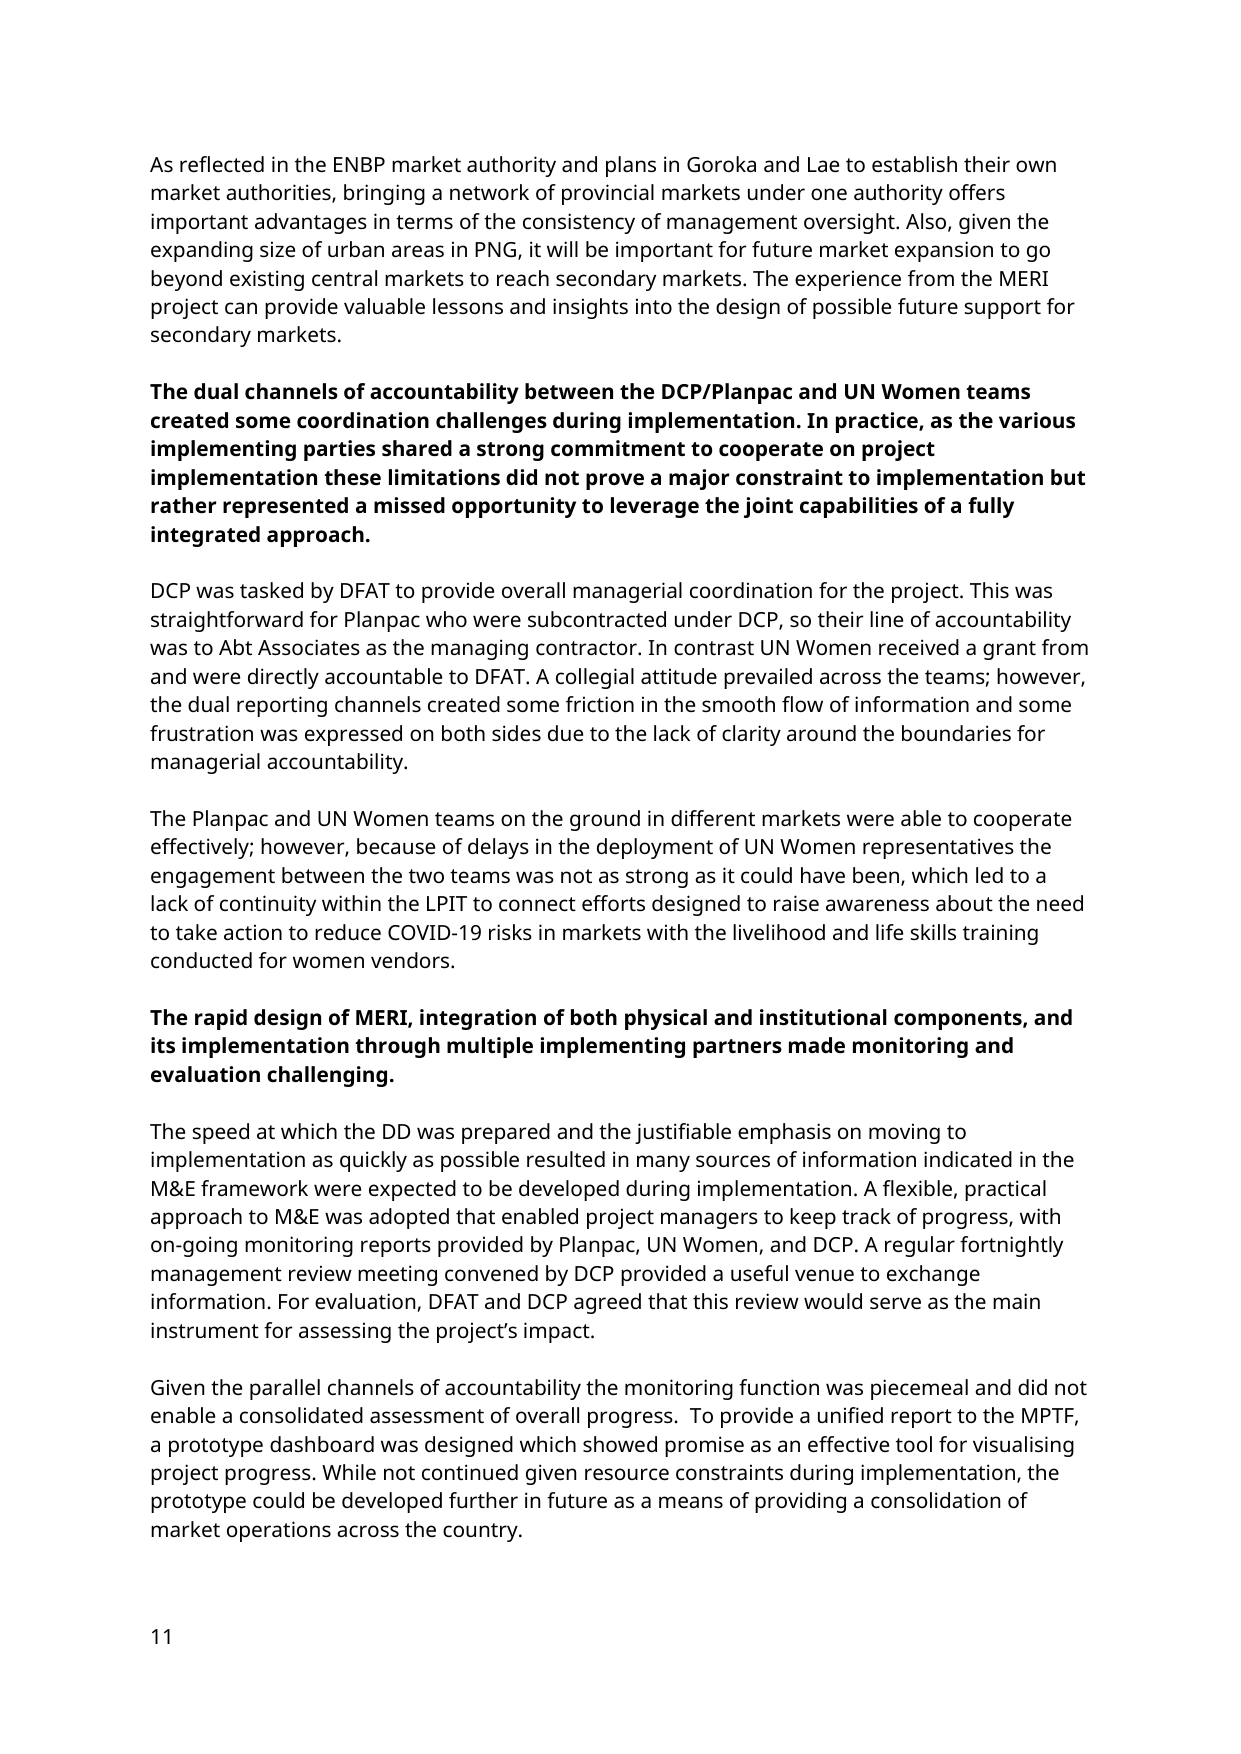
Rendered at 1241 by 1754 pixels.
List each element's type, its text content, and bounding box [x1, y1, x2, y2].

text The speed at which the DD was prepared and the justifiable emphasis on moving to implementation as quickly as possible resulted in many sources of information indicated in the M&E framework were expected to be developed during implementation. A flexible, practical approach to M&E was adopted that enabled project managers to keep track of progress, with on-going monitoring reports provided by Planpac, UN Women, and DCP. A regular fortnightly management review meeting convened by DCP provided a useful venue to exchange information. For evaluation, DFAT and DCP agreed that this review would serve as the main instrument for assessing the project’s impact. [150, 1117, 1090, 1344]
text DCP was tasked by DFAT to provide overall managerial coordination for the project. This was straightforward for Planpac who were subcontracted under DCP, so their line of accountability was to Abt Associates as the managing contractor. In contrast UN Women received a grant from and were directly accountable to DFAT. A collegial attitude prevailed across the teams; however, the dual reporting channels created some friction in the smooth flow of information and some frustration was expressed on both sides due to the lack of clarity around the boundaries for managerial accountability. [150, 577, 1090, 776]
text Given the parallel channels of accountability the monitoring function was piecemeal and did not enable a consolidated assessment of overall progress. To provide a unified report to the MPTF, a prototype dashboard was designed which showed promise as an effective tool for visualising project progress. While not continued given resource constraints during implementation, the prototype could be developed further in future as a means of providing a consolidation of market operations across the country. [150, 1373, 1090, 1543]
text The Planpac and UN Women teams on the ground in different markets were able to cooperate effectively; however, because of delays in the deployment of UN Women representatives the engagement between the two teams was not as strong as it could have been, which led to a lack of continuity within the LPIT to connect efforts designed to raise awareness about the need to take action to reduce COVID-19 risks in markets with the livelihood and life skills training conducted for women vendors. [150, 804, 1090, 975]
text The dual channels of accountability between the DCP/Planpac and UN Women teams created some coordination challenges during implementation. In practice, as the various implementing parties shared a strong commitment to cooperate on project implementation these limitations did not prove a major constraint to implementation but rather represented a missed opportunity to leverage the joint capabilities of a fully integrated approach. [150, 377, 1090, 548]
text As reflected in the ENBP market authority and plans in Goroka and Lae to establish their own market authorities, bringing a network of provincial markets under one authority offers important advantages in terms of the consistency of management oversight. Also, given the expanding size of urban areas in PNG, it will be important for future market expansion to go beyond existing central markets to reach secondary markets. The experience from the MERI project can provide valuable lessons and insights into the design of possible future support for secondary markets. [150, 150, 1090, 349]
text The rapid design of MERI, integration of both physical and institutional components, and its implementation through multiple implementing partners made monitoring and evaluation challenging. [150, 1003, 1090, 1088]
